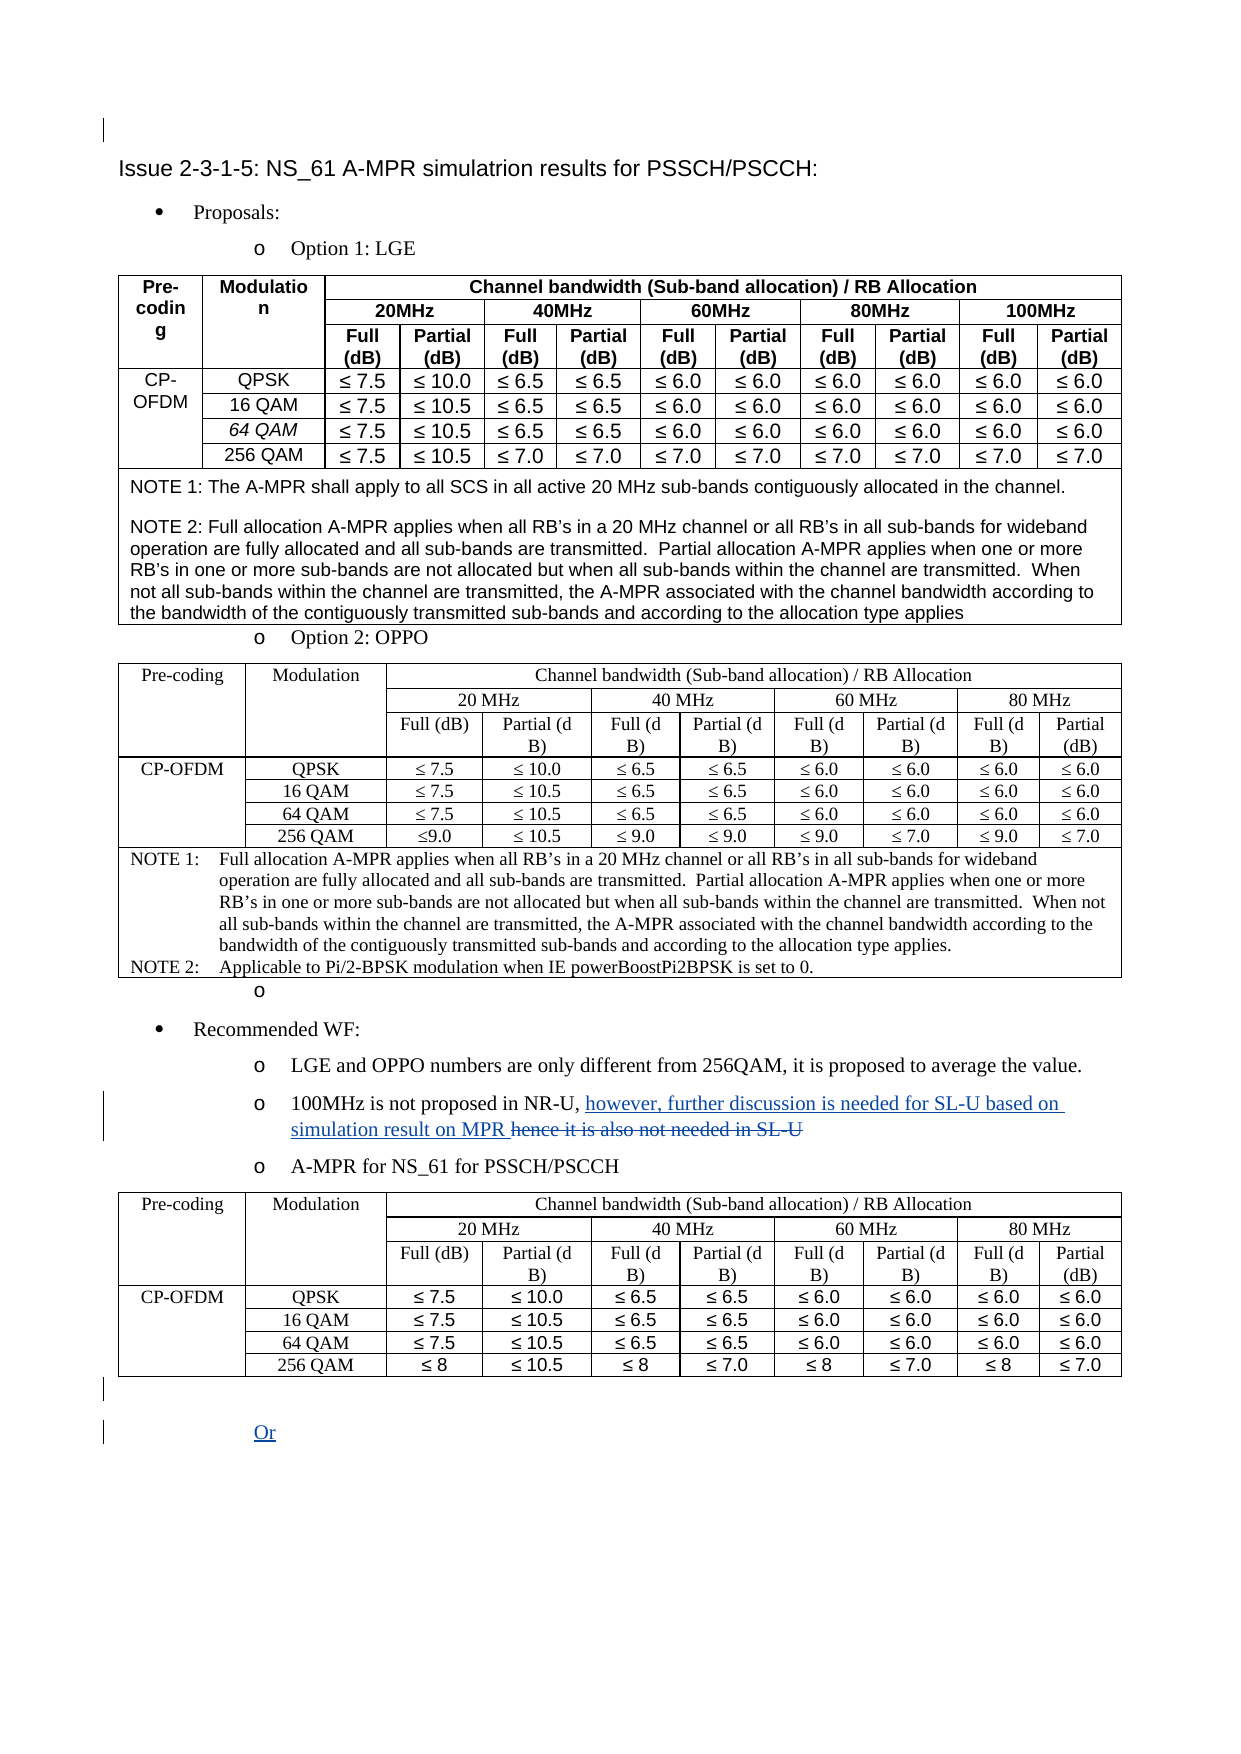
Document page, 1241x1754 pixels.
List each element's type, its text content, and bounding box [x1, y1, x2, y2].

table_cell ≤ 6.0 [775, 1286, 863, 1308]
list LGE and OPPO numbers are only different from 256QAM, it is proposed to average the value. [253, 1053, 1122, 1079]
table_cell ≤ 6.5 [557, 369, 640, 393]
table_cell ≤ 6.0 [958, 780, 1039, 802]
table_cell Full (dB) [958, 713, 1039, 756]
table_header Modulation [203, 276, 324, 368]
table_header Pre-coding [119, 1193, 245, 1285]
table_cell ≤ 10.5 [401, 419, 484, 443]
table_cell ≤ 7.5 [387, 1332, 482, 1353]
table_cell ≤ 6.5 [592, 780, 679, 802]
table_header Modulation [246, 1193, 386, 1285]
table_cell ≤ 6.5 [557, 419, 640, 443]
table_cell ≤ 10.5 [483, 825, 591, 847]
table_cell Full (dB) [960, 325, 1037, 368]
table_cell Full (dB) [641, 325, 715, 368]
table_cell ≤ 9.0 [592, 825, 679, 847]
list Option 1: LGE [253, 236, 1122, 262]
table_cell ≤9.0 [387, 825, 482, 847]
table_cell ≤ 7.0 [557, 444, 640, 468]
table_cell ≤ 6.0 [716, 419, 800, 443]
table_cell ≤ 7.5 [387, 1286, 482, 1308]
table_cell ≤ 10.5 [483, 1354, 591, 1376]
table_cell ≤ 10.5 [483, 1309, 591, 1331]
table_cell 256 QAM [246, 1354, 386, 1376]
table_cell ≤ 6.5 [485, 369, 556, 393]
table_header Modulation [246, 664, 386, 756]
table_cell ≤ 6.0 [801, 394, 875, 418]
table_cell ≤ 7.5 [326, 419, 399, 443]
list Recommended WF: [156, 1016, 1122, 1041]
table_cell ≤ 6.5 [592, 803, 679, 824]
table_cell ≤ 8 [592, 1354, 679, 1376]
table_cell 16 QAM [203, 394, 324, 418]
table_cell ≤ 6.0 [960, 369, 1037, 393]
table_cell 256 QAM [203, 444, 324, 468]
table_cell Partial (dB) [681, 1242, 774, 1285]
table_cell ≤ 9.0 [958, 825, 1039, 847]
table_cell ≤ 6.0 [958, 758, 1039, 779]
table_cell ≤ 6.5 [592, 1332, 679, 1353]
table_cell ≤ 6.0 [864, 1309, 957, 1331]
table_cell ≤ 6.0 [960, 394, 1037, 418]
table_cell Partial (dB) [681, 713, 774, 756]
table_cell ≤ 6.0 [775, 803, 863, 824]
table_cell 16 QAM [246, 780, 386, 802]
table_cell ≤ 6.5 [592, 758, 679, 779]
table_cell ≤ 7.0 [681, 1354, 774, 1376]
table_cell ≤ 7.5 [326, 369, 399, 393]
table_cell ≤ 6.0 [960, 419, 1037, 443]
table_cell ≤ 6.5 [681, 1309, 774, 1331]
table_cell ≤ 7.5 [326, 394, 399, 418]
table_cell ≤ 6.5 [681, 780, 774, 802]
table_cell ≤ 7.5 [387, 803, 482, 824]
table_cell QPSK [203, 369, 324, 393]
table_cell Full (dB) [592, 713, 679, 756]
table_cell ≤ 9.0 [681, 825, 774, 847]
table_cell Partial (dB) [1040, 713, 1121, 756]
table_header Channel bandwidth (Sub-band allocation) / RB Allocation [326, 276, 1121, 299]
table_cell Partial (dB) [716, 325, 800, 368]
table_cell NOTE 1: Full allocation A-MPR applies when all RB’s in a 20 MHz channel or all RB’s in all sub-bands for wideband operation are fully allocated and all sub-bands are transmitted. Partial allocation A-MPR applies when one or more RB’s in one or more sub-bands are not allocated but when all sub-bands within the channel are transmitted. When not all sub-bands within the channel are transmitted, the A-MPR associated with the channel bandwidth according to the bandwidth of the contiguously transmitted sub-bands and according to the allocation type applies. NOTE 2: Applicable to Pi/2-BPSK modulation when IE powerBoostPi2BPSK is set to 0. [119, 848, 1121, 977]
table_cell Partial (dB) [483, 1242, 591, 1285]
table_cell ≤ 7.0 [864, 825, 957, 847]
table_cell ≤ 6.0 [1040, 780, 1121, 802]
table_cell ≤ 10.5 [401, 444, 484, 468]
table_cell ≤ 6.0 [775, 1309, 863, 1331]
table_cell ≤ 6.0 [801, 369, 875, 393]
table_cell ≤ 6.5 [681, 758, 774, 779]
table_cell 40 MHz [592, 1218, 774, 1241]
table_cell ≤ 6.0 [641, 419, 715, 443]
table_cell ≤ 6.0 [864, 1332, 957, 1353]
table_header Pre-coding [119, 664, 245, 756]
list Option 2: OPPO [253, 625, 1122, 650]
table_cell ≤ 6.0 [641, 369, 715, 393]
table_header Channel bandwidth (Sub-band allocation) / RB Allocation [387, 664, 1121, 687]
table_cell 100MHz [960, 300, 1121, 324]
list 100MHz is not proposed in NR-U, [253, 1091, 1122, 1141]
table_cell ≤ 6.0 [775, 780, 863, 802]
table_cell Full (dB) [775, 713, 863, 756]
table_cell ≤ 6.0 [775, 758, 863, 779]
table_cell ≤ 6.0 [958, 1286, 1039, 1308]
table_cell ≤ 6.0 [775, 1332, 863, 1353]
table_cell ≤ 6.0 [1040, 803, 1121, 824]
table_cell ≤ 6.5 [681, 1286, 774, 1308]
table_cell 20 MHz [387, 689, 591, 712]
table_cell NOTE 1: The A-MPR shall apply to all SCS in all active 20 MHz sub-bands contiguously allocated in the channel. NOTE 2: Full allocation A-MPR applies when all RB’s in a 20 MHz channel or all RB’s in all sub-bands for wideband operation are fully allocated and all sub-bands are transmitted. Partial allocation A-MPR applies when one or more RB’s in one or more sub-bands are not allocated but when all sub-bands within the channel are transmitted. When not all sub-bands within the channel are transmitted, the A-MPR associated with the channel bandwidth according to the bandwidth of the contiguously transmitted sub-bands and according to the allocation type applies [119, 469, 1121, 623]
table_cell 40MHz [485, 300, 640, 324]
table_cell ≤ 6.0 [1040, 1332, 1121, 1353]
table_cell Full (dB) [958, 1242, 1039, 1285]
table_cell ≤ 6.0 [958, 1309, 1039, 1331]
table_cell 80 MHz [958, 1218, 1121, 1241]
table_cell 80MHz [801, 300, 959, 324]
table_cell QPSK [246, 758, 386, 779]
table_cell 16 QAM [246, 1309, 386, 1331]
table_cell 40 MHz [592, 689, 774, 712]
table_cell ≤ 8 [387, 1354, 482, 1376]
table_cell ≤ 6.0 [801, 419, 875, 443]
table_cell ≤ 6.0 [716, 369, 800, 393]
table_cell ≤ 6.5 [592, 1309, 679, 1331]
table_cell ≤ 7.0 [1040, 1354, 1121, 1376]
table_cell ≤ 6.0 [876, 394, 959, 418]
table_cell Full (dB) [775, 1242, 863, 1285]
table_header Channel bandwidth (Sub-band allocation) / RB Allocation [387, 1193, 1121, 1216]
table_cell 20 MHz [387, 1218, 591, 1241]
table_cell ≤ 8 [958, 1354, 1039, 1376]
subtitle Issue 2-3-1-5: NS_61 A-MPR simulatrion results for PSSCH/PSCCH: [118, 155, 1122, 181]
table_cell ≤ 6.5 [681, 803, 774, 824]
table_header Pre-coding [119, 276, 202, 368]
table_cell CP-OFDM [119, 758, 245, 847]
table_cell ≤ 10.0 [483, 1286, 591, 1308]
table_cell ≤ 6.0 [1038, 419, 1121, 443]
table_cell Partial (dB) [401, 325, 484, 368]
table_cell ≤ 7.0 [864, 1354, 957, 1376]
table_cell ≤ 6.0 [864, 803, 957, 824]
table_cell ≤ 6.5 [592, 1286, 679, 1308]
table_cell Full (dB) [387, 713, 482, 756]
table_cell ≤ 7.0 [641, 444, 715, 468]
table_cell ≤ 7.5 [387, 1309, 482, 1331]
table_cell ≤ 7.0 [801, 444, 875, 468]
table_cell ≤ 6.0 [958, 1332, 1039, 1353]
table_cell ≤ 6.0 [1040, 758, 1121, 779]
table_cell Partial (dB) [1038, 325, 1121, 368]
table_cell ≤ 8 [775, 1354, 863, 1376]
table_cell Partial (dB) [1040, 1242, 1121, 1285]
table_cell ≤ 6.0 [864, 758, 957, 779]
table_cell 64 QAM [203, 419, 324, 443]
table_cell ≤ 10.5 [483, 1332, 591, 1353]
table_cell CP-OFDM [119, 369, 202, 468]
table_cell ≤ 6.0 [1040, 1309, 1121, 1331]
table_cell Partial (dB) [483, 713, 591, 756]
table_cell 64 QAM [246, 1332, 386, 1353]
table_cell QPSK [246, 1286, 386, 1308]
table_cell ≤ 7.5 [387, 780, 482, 802]
table_cell ≤ 10.5 [401, 394, 484, 418]
table_cell 20MHz [326, 300, 484, 324]
table_cell ≤ 7.0 [876, 444, 959, 468]
table_cell ≤ 6.5 [557, 394, 640, 418]
table_cell Full (dB) [592, 1242, 679, 1285]
table_cell CP-OFDM [119, 1286, 245, 1376]
table_cell Full (dB) [485, 325, 556, 368]
table_cell ≤ 7.5 [387, 758, 482, 779]
table_cell ≤ 7.0 [960, 444, 1037, 468]
table_cell 64 QAM [246, 803, 386, 824]
table_cell ≤ 7.0 [1040, 825, 1121, 847]
table_cell ≤ 10.0 [401, 369, 484, 393]
table_cell 60 MHz [775, 1218, 957, 1241]
table_cell ≤ 6.0 [716, 394, 800, 418]
table_cell ≤ 6.5 [681, 1332, 774, 1353]
table_cell ≤ 6.5 [485, 419, 556, 443]
list Proposals: [156, 200, 1122, 224]
table_cell ≤ 7.0 [1038, 444, 1121, 468]
table_cell ≤ 6.0 [876, 419, 959, 443]
table_cell ≤ 6.0 [958, 803, 1039, 824]
table_cell ≤ 6.0 [864, 1286, 957, 1308]
table_cell Full (dB) [387, 1242, 482, 1285]
table_cell Partial (dB) [864, 713, 957, 756]
table_cell Full (dB) [326, 325, 399, 368]
table_cell ≤ 6.0 [876, 369, 959, 393]
table_cell ≤ 6.0 [864, 780, 957, 802]
table_cell ≤ 6.0 [1040, 1286, 1121, 1308]
list A-MPR for NS_61 for PSSCH/PSCCH [253, 1153, 1122, 1179]
table_cell Full (dB) [801, 325, 875, 368]
table_cell ≤ 6.0 [1038, 394, 1121, 418]
table_cell ≤ 7.5 [326, 444, 399, 468]
table_cell 60 MHz [775, 689, 957, 712]
table_cell ≤ 6.5 [485, 394, 556, 418]
table_cell ≤ 10.0 [483, 758, 591, 779]
table_cell Partial (dB) [876, 325, 959, 368]
table_cell ≤ 6.0 [1038, 369, 1121, 393]
table_cell ≤ 6.0 [641, 394, 715, 418]
table_cell Partial (dB) [864, 1242, 957, 1285]
table_cell 80 MHz [958, 689, 1121, 712]
table_cell ≤ 7.0 [485, 444, 556, 468]
table_cell ≤ 10.5 [483, 780, 591, 802]
table_cell ≤ 9.0 [775, 825, 863, 847]
table_cell ≤ 10.5 [483, 803, 591, 824]
table_cell ≤ 7.0 [716, 444, 800, 468]
table_cell Partial (dB) [557, 325, 640, 368]
table_cell 60MHz [641, 300, 800, 324]
table_cell 256 QAM [246, 825, 386, 847]
